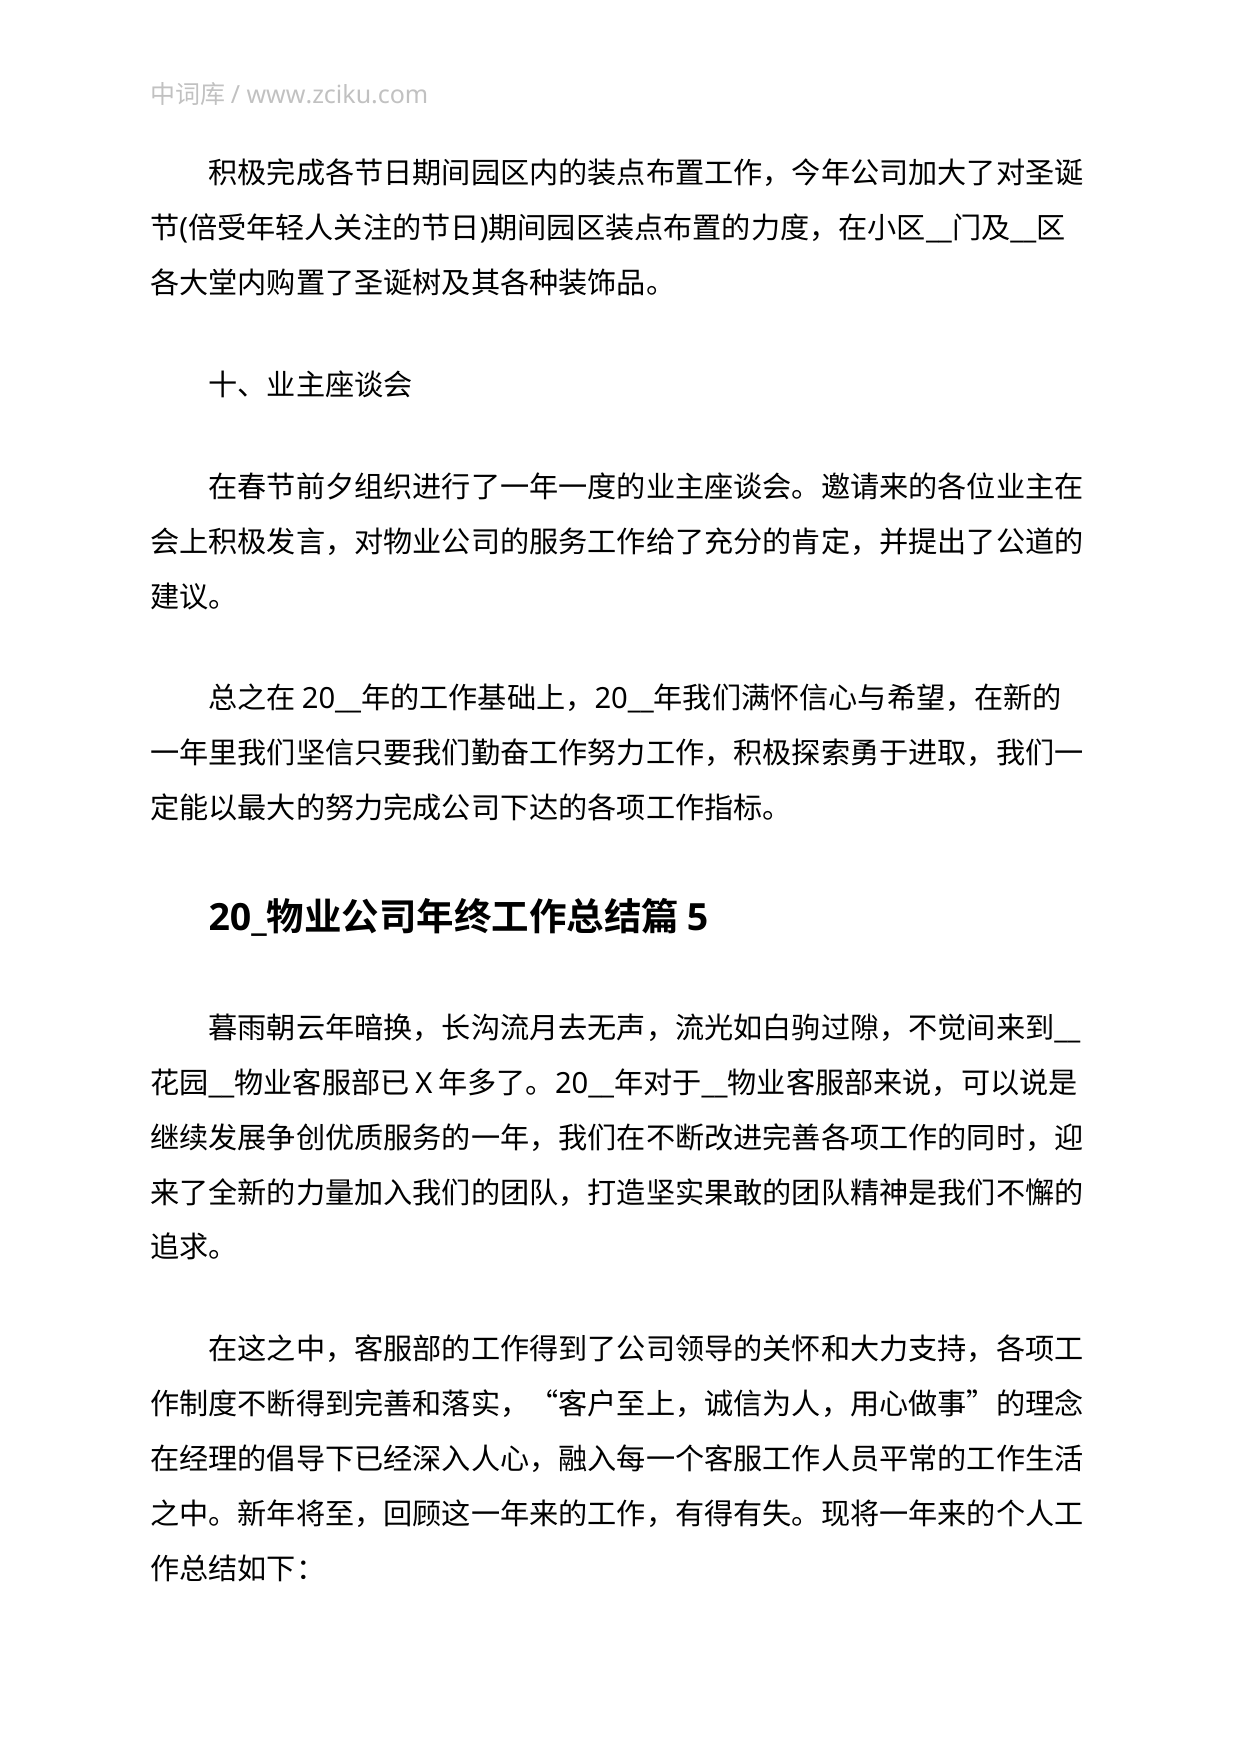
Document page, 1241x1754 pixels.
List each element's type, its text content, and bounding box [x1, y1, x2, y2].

text 总之在20__年的工作基础上，20__年我们满怀信心与希望，在新的一年里我们坚信只要我们勤奋工作努力工作，积极探索勇于进取，我们一定能以最大的努力完成公司下达的各项工作指标。 [150, 675, 1090, 827]
text 十、业主座谈会 [150, 362, 1090, 404]
text 在春节前夕组织进行了一年一度的业主座谈会。邀请来的各位业主在会上积极发言，对物业公司的服务工作给了充分的肯定，并提出了公道的建议。 [150, 463, 1090, 616]
text 20_物业公司年终工作总结篇5 [150, 887, 1090, 941]
text 在这之中，客服部的工作得到了公司领导的关怀和大力支持，各项工作制度不断得到完善和落实，“客户至上，诚信为人，用心做事”的理念在经理的倡导下已经深入人心，融入每一个客服工作人员平常的工作生活之中。新年将至，回顾这一年来的工作，有得有失。现将一年来的个人工作总结如下： [150, 1326, 1090, 1588]
text 暮雨朝云年暗换，长沟流月去无声，流光如白驹过隙，不觉间来到__花园__物业客服部已X年多了。20__年对于__物业客服部来说，可以说是继续发展争创优质服务的一年，我们在不断改进完善各项工作的同时，迎来了全新的力量加入我们的团队，打造坚实果敢的团队精神是我们不懈的追求。 [150, 1004, 1090, 1266]
text 积极完成各节日期间园区内的装点布置工作，今年公司加大了对圣诞节(倍受年轻人关注的节日)期间园区装点布置的力度，在小区__门及__区各大堂内购置了圣诞树及其各种装饰品。 [150, 150, 1090, 302]
